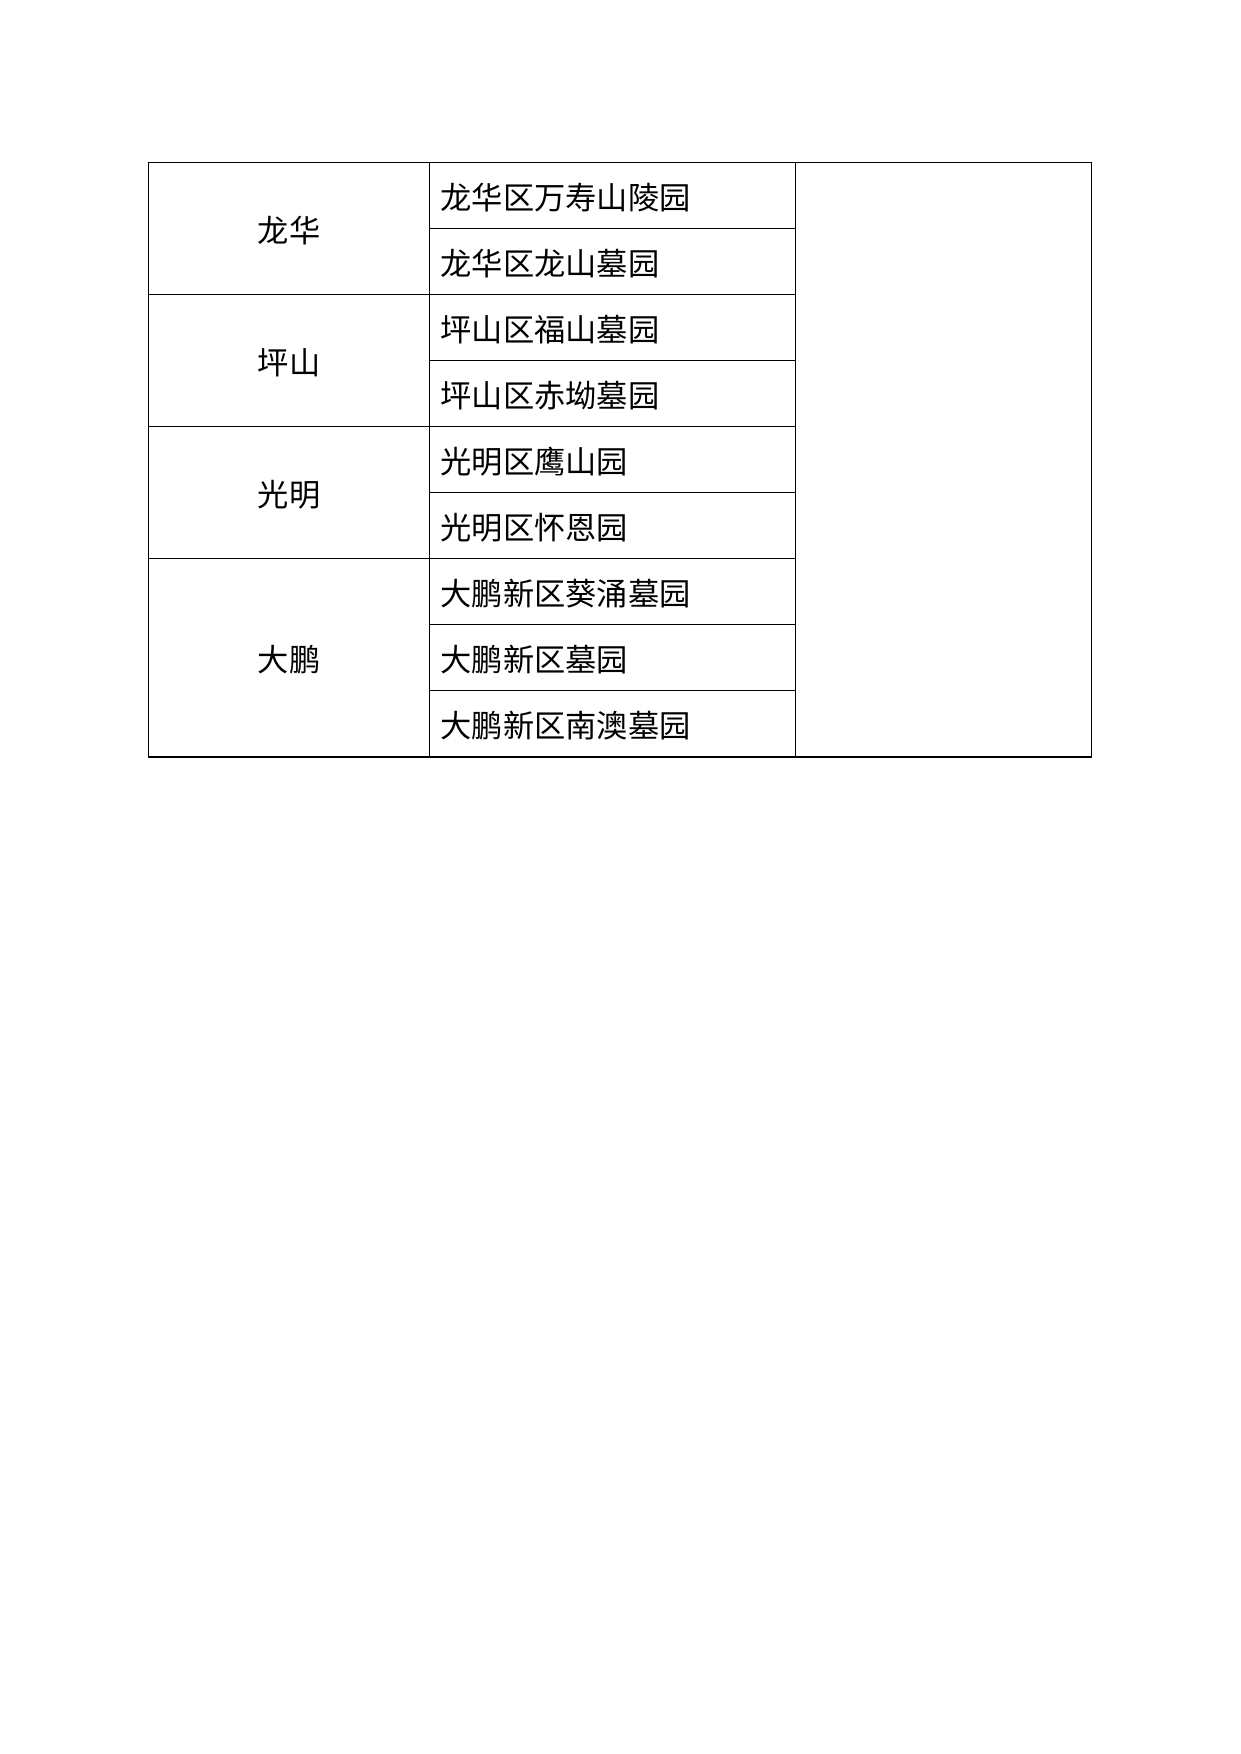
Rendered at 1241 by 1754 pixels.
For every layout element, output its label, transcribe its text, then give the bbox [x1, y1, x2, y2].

table_cell 龙华 [149, 163, 429, 294]
table_cell 坪山 [149, 295, 429, 426]
table_cell 大鹏新区葵涌墓园 [430, 559, 795, 624]
table_cell 光明区怀恩园 [430, 493, 795, 558]
table_cell 坪山区赤坳墓园 [430, 361, 795, 426]
table_cell 光明 [149, 427, 429, 558]
table_cell 大鹏新区南澳墓园 [430, 691, 795, 756]
table_cell 光明区鹰山园 [430, 427, 795, 492]
table_cell 坪山区福山墓园 [430, 295, 795, 360]
table_cell 龙华区龙山墓园 [430, 229, 795, 294]
table_cell 大鹏 [149, 559, 429, 756]
table_cell 龙华区万寿山陵园 [430, 163, 795, 228]
table_cell 大鹏新区墓园 [430, 625, 795, 690]
